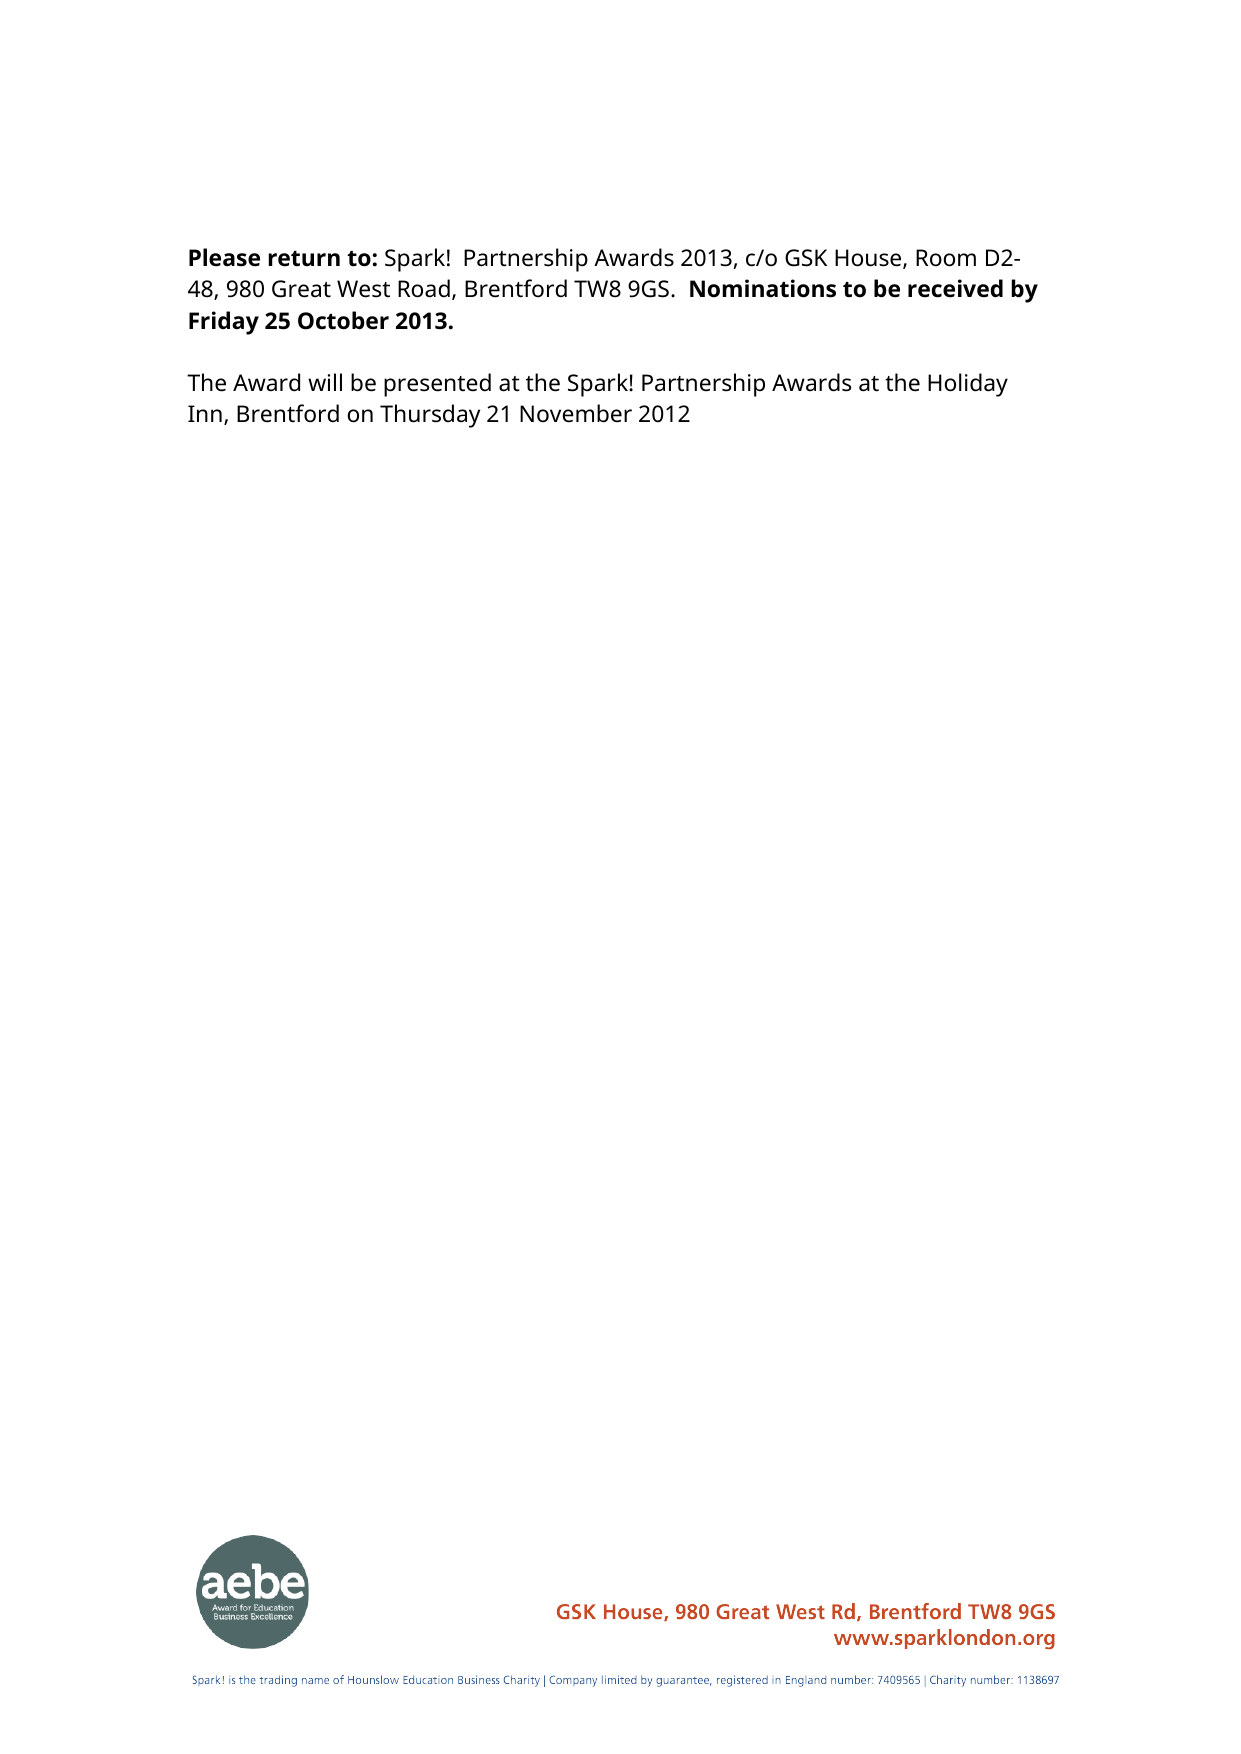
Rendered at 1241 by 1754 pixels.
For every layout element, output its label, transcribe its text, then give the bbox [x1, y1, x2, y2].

picture [555, 1603, 1056, 1650]
picture [196, 1535, 309, 1649]
picture [192, 1673, 1060, 1688]
text Please return to: Spark! Partnership Awards 2013, c/o GSK House, Room D2-48, 980 Great West Road, Brentford TW8 9GS. Nominations to be received by Friday 25 October 2013. [187, 242, 1053, 336]
text The Award will be presented at the Spark! Partnership Awards at the Holiday Inn, Brentford on Thursday 21 November 2012 [187, 367, 1053, 430]
